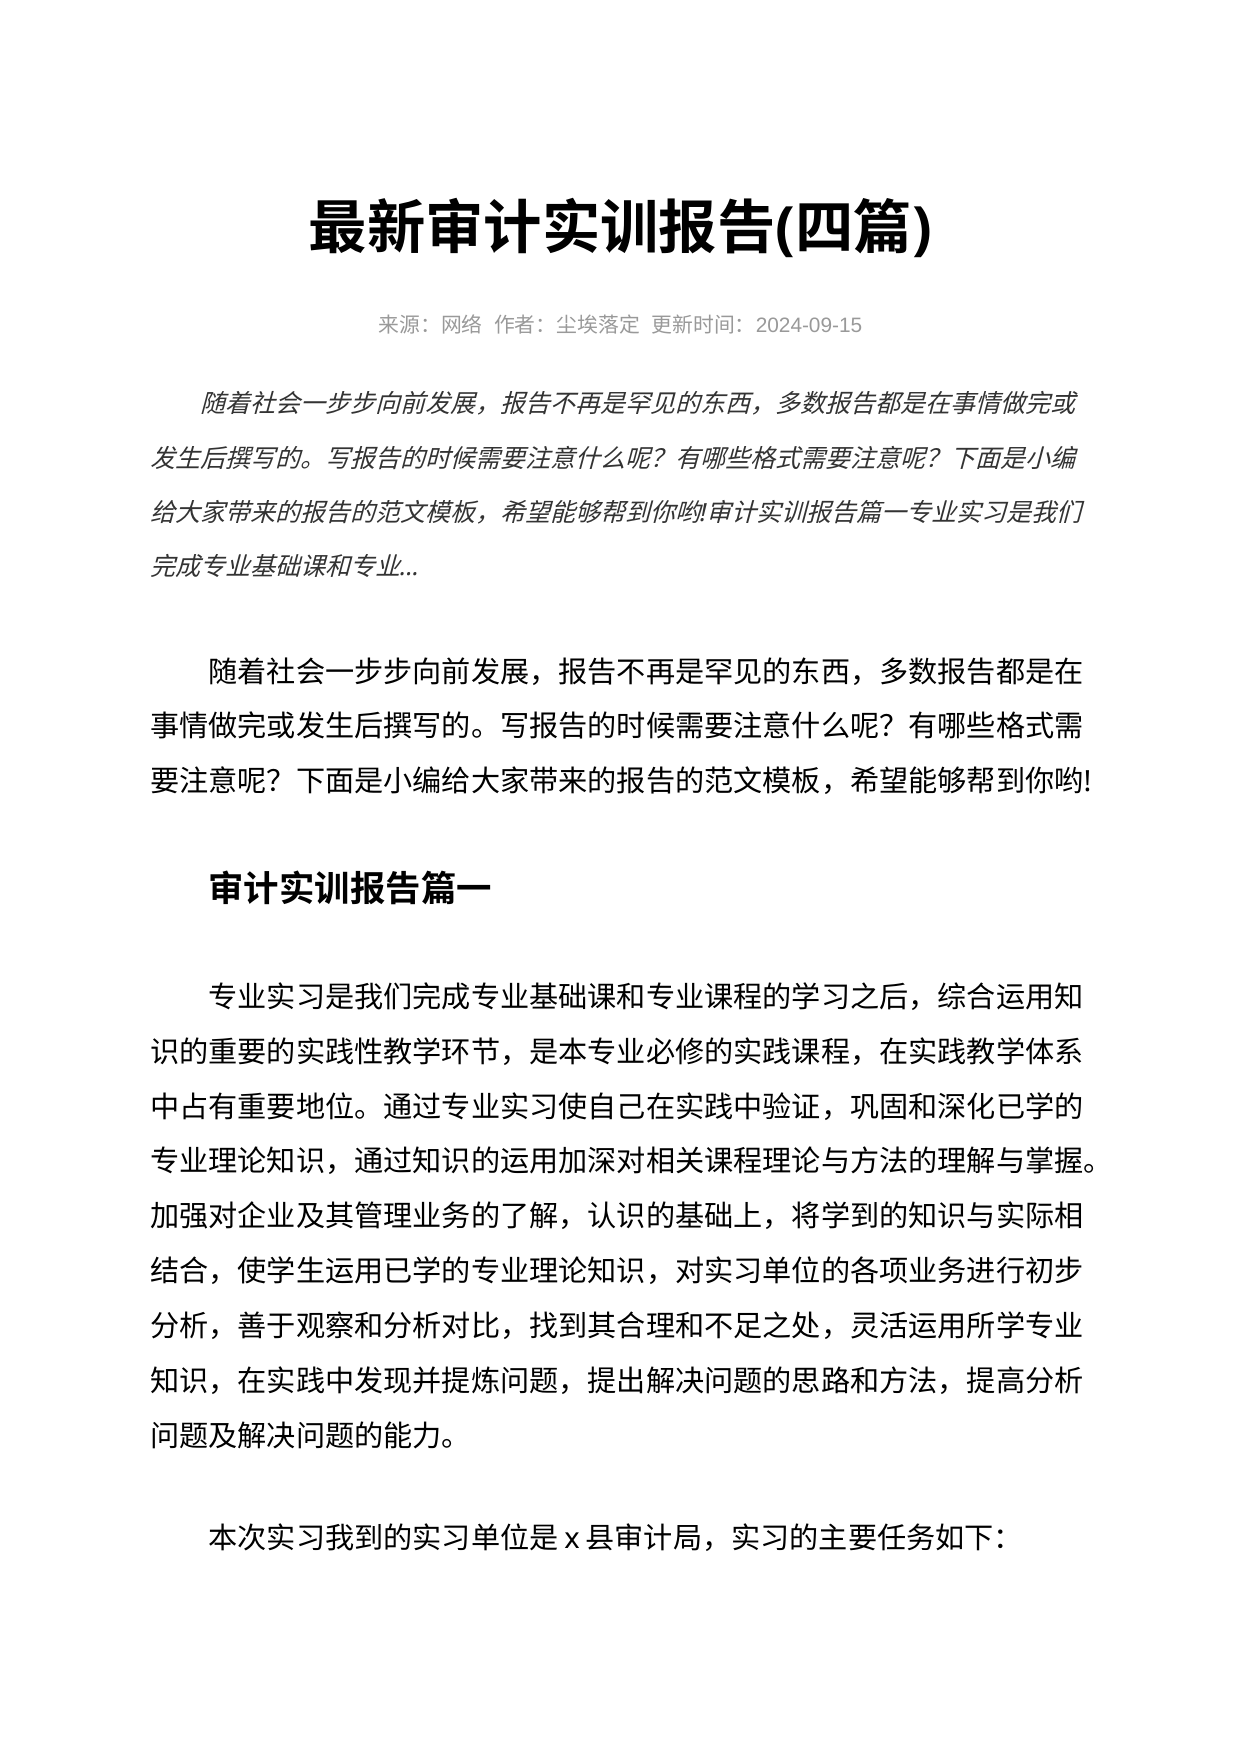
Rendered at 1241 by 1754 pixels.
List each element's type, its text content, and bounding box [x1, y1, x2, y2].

text 随着社会一步步向前发展，报告不再是罕见的东西，多数报告都是在事情做完或发生后撰写的。写报告的时候需要注意什么呢？有哪些格式需要注意呢？下面是小编给大家带来的报告的范文模板，希望能够帮到你哟! [150, 648, 1090, 800]
subtitle 最新审计实训报告(四篇) [150, 181, 1090, 266]
text 专业实习是我们完成专业基础课和专业课程的学习之后，综合运用知识的重要的实践性教学环节，是本专业必修的实践课程，在实践教学体系中占有重要地位。通过专业实习使自己在实践中验证，巩固和深化已学的专业理论知识，通过知识的运用加深对相关课程理论与方法的理解与掌握。加强对企业及其管理业务的了解，认识的基础上，将学到的知识与实际相结合，使学生运用已学的专业理论知识，对实习单位的各项业务进行初步分析，善于观察和分析对比，找到其合理和不足之处，灵活运用所学专业知识，在实践中发现并提炼问题，提出解决问题的思路和方法，提高分析问题及解决问题的能力。 [150, 973, 1090, 1455]
text 审计实训报告篇一 [150, 860, 1090, 911]
text 来源：网络 作者：尘埃落定 更新时间：2024-09-15 [150, 313, 1090, 337]
text 本次实习我到的实习单位是x县审计局，实习的主要任务如下： [150, 1514, 1090, 1557]
text 随着社会一步步向前发展，报告不再是罕见的东西，多数报告都是在事情做完或发生后撰写的。写报告的时候需要注意什么呢？有哪些格式需要注意呢？下面是小编给大家带来的报告的范文模板，希望能够帮到你哟!审计实训报告篇一专业实习是我们完成专业基础课和专业... [150, 384, 1090, 583]
